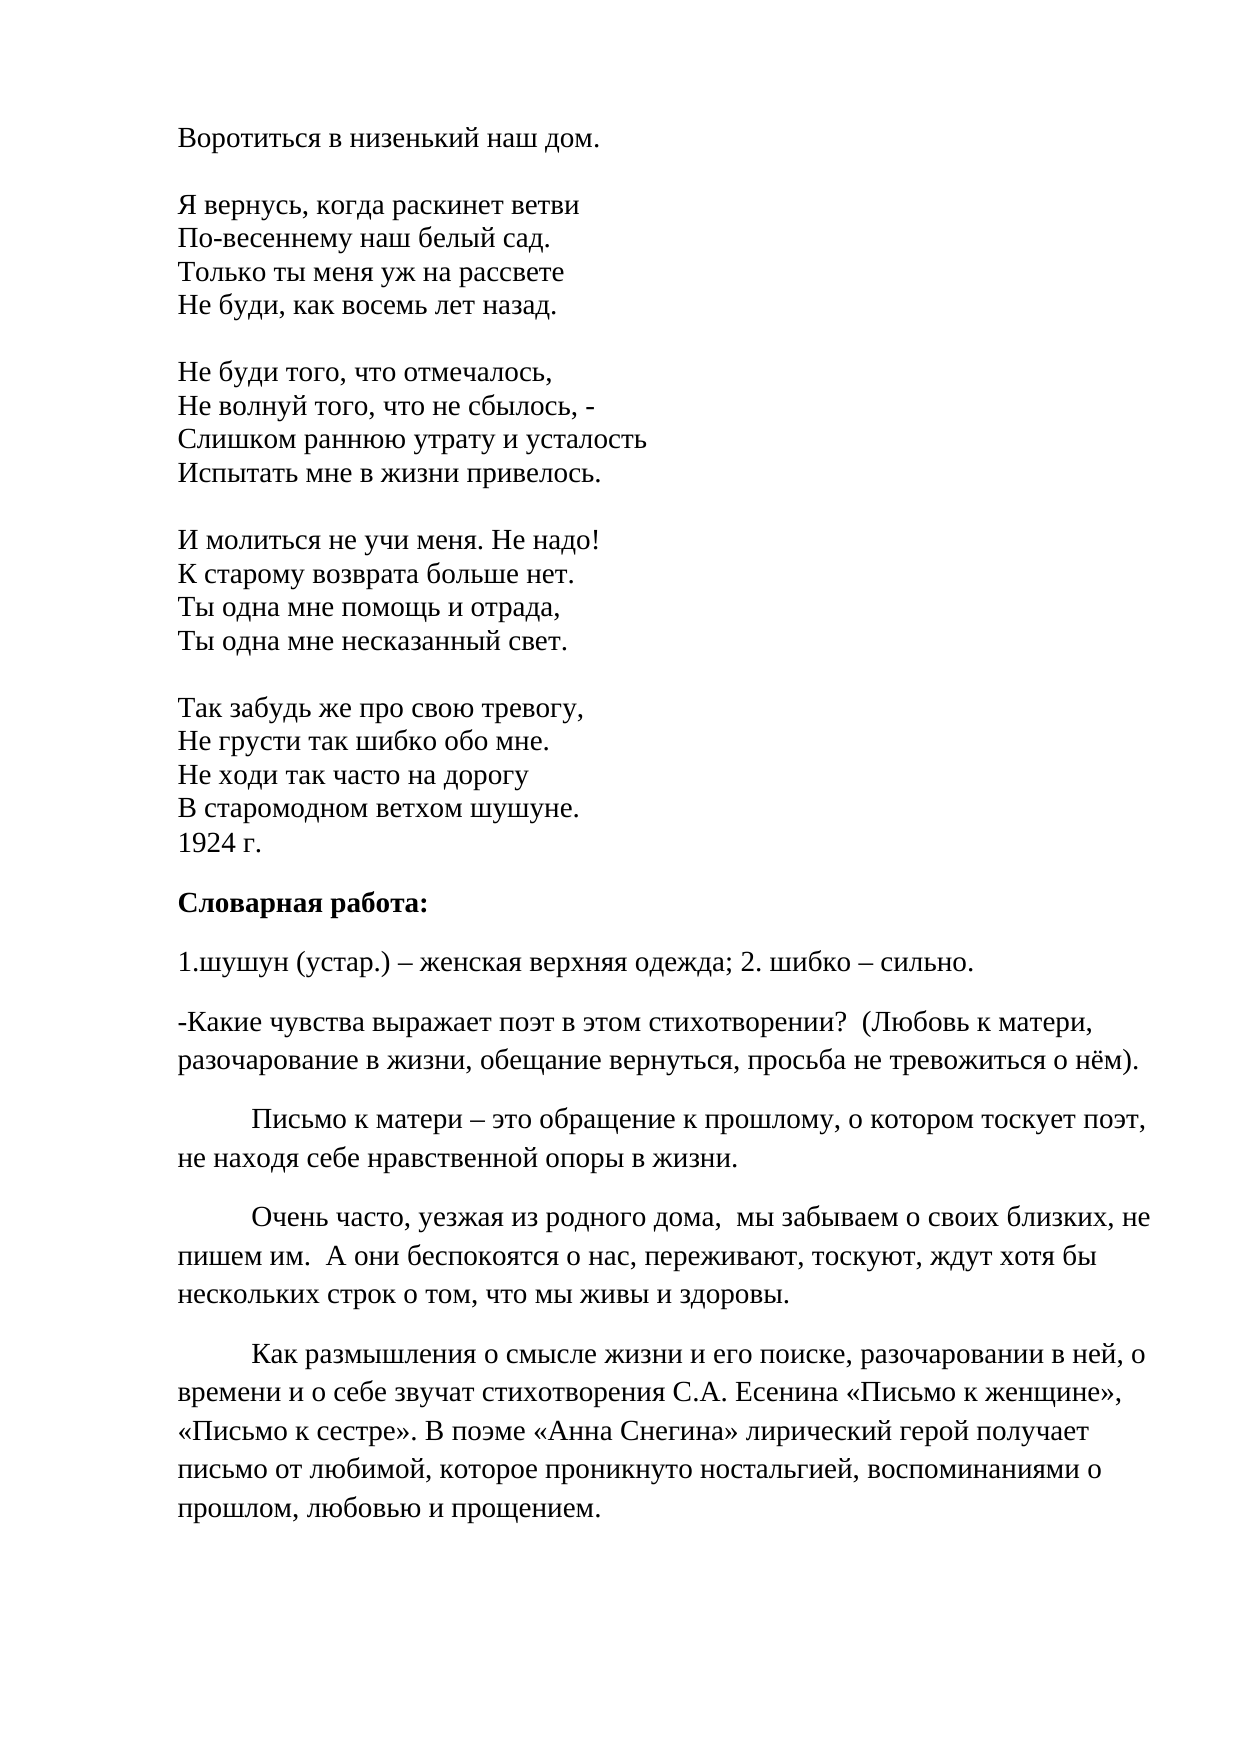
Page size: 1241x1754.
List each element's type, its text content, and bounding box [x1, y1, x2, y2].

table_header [176, 118, 655, 826]
text Очень часто, уезжая из родного дома, мы забываем о своих близких, не пишем им. А они беспокоятся о нас, переживают, тоскуют, ждут хотя бы нескольких строк о том, что мы живы и здоровы. [177, 1199, 1152, 1310]
text Как размышления о смысле жизни и его поиске, разочаровании в ней, о времени и о себе звучат стихотворения С.А. Есенина «Письмо к женщине», «Письмо к сестре». В поэме «Анна Снегина» лирический герой получает письмо от любимой, которое проникнуто ностальгией, воспоминаниями о прошлом, любовью и прощением. [177, 1336, 1152, 1524]
text 1924 г. [177, 826, 1152, 859]
text Словарная работа: [177, 885, 1152, 918]
text 1.шушун (устар.) – женская верхняя одежда; 2. шибко – сильно. [177, 944, 1152, 978]
text Письмо к матери – это обращение к прошлому, о котором тоскует поэт, не находя себе нравственной опоры в жизни. [177, 1102, 1152, 1174]
text -Какие чувства выражает поэт в этом стихотворении? (Любовь к матери, разочарование в жизни, обещание вернуться, просьба не тревожиться о нём). [177, 1004, 1152, 1076]
